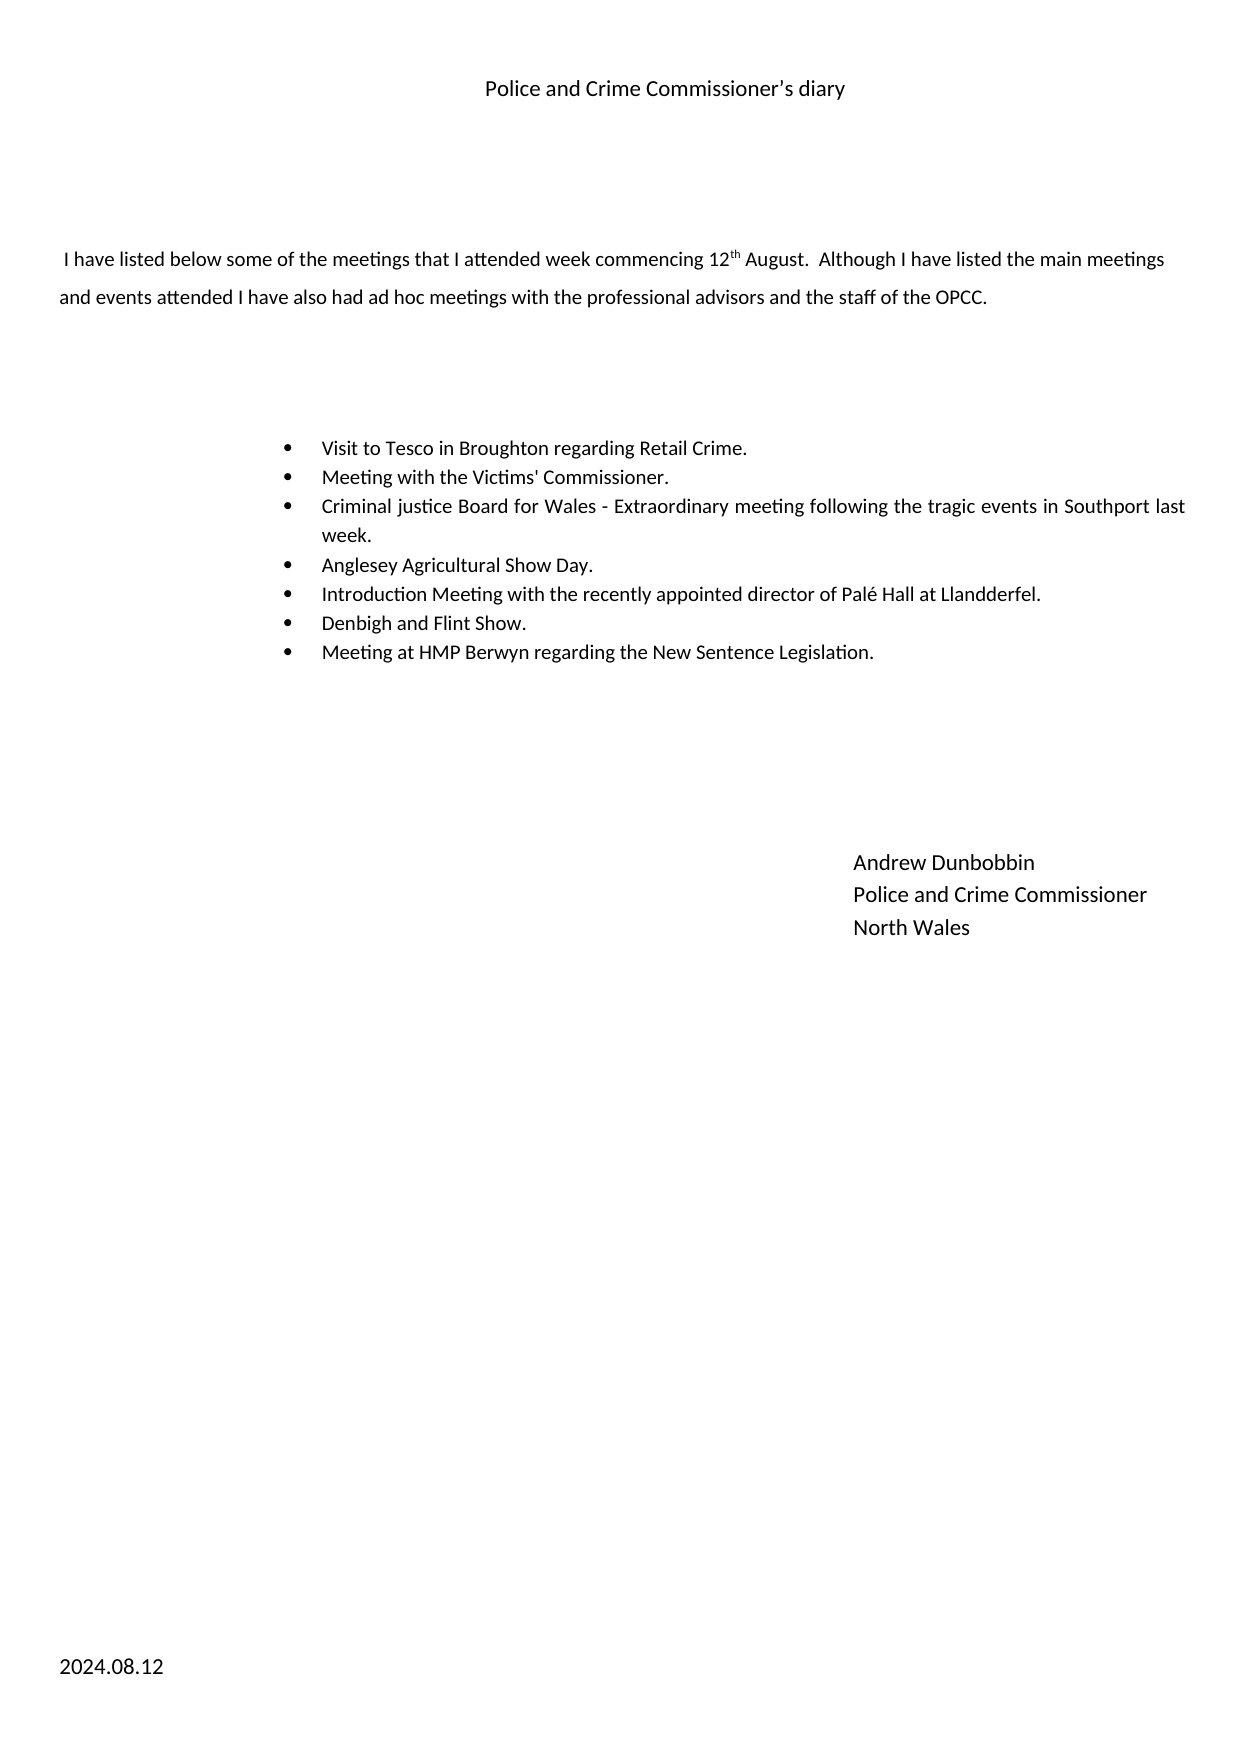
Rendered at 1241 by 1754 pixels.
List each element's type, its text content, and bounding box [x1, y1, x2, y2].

list Criminal justice Board for Wales - Extraordinary meeting following the tragic events in Southport last week. [284, 493, 1187, 548]
list Introduction Meeting with the recently appointed director of Palé Hall at Llandderfel. [284, 581, 1187, 606]
list Denbigh and Flint Show. [284, 610, 1187, 636]
list Meeting at HMP Berwyn regarding the New Sentence Legislation. [284, 639, 1187, 665]
list Anglesey Agricultural Show Day. [284, 552, 1187, 577]
text I have listed below some of the meetings that I attended week commencing 12th August. Although I have listed the main meetings and events attended I have also had ad hoc meetings with the professional advisors and the staff of the OPCC. [59, 246, 1187, 310]
list Meeting with the Victims' Commissioner. [284, 464, 1187, 490]
text Andrew Dunbobbin Police and Crime Commissioner North Wales [622, 848, 1187, 941]
list Visit to Tesco in Broughton regarding Retail Crime. [284, 435, 1187, 461]
